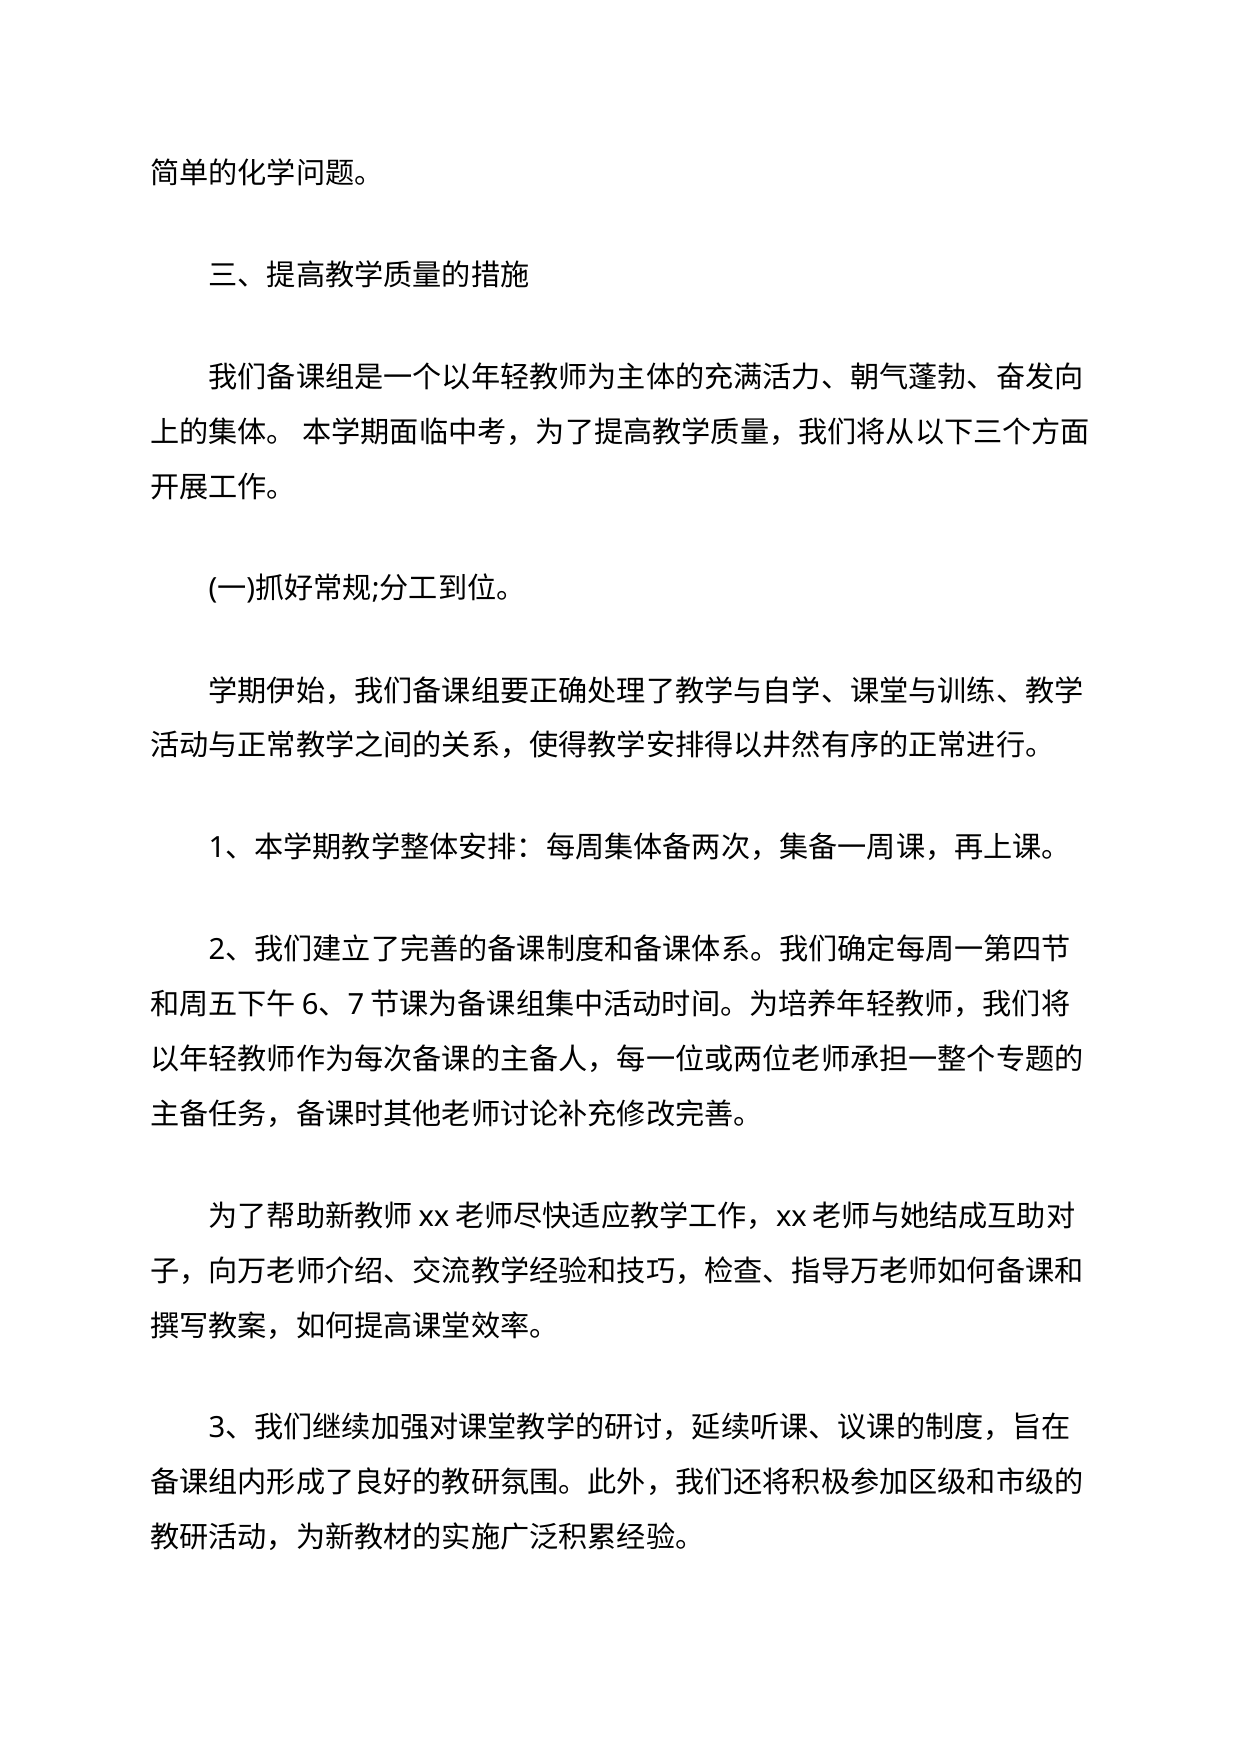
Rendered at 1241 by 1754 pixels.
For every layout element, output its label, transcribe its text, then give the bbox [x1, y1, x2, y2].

text 为了帮助新教师xx老师尽快适应教学工作，xx老师与她结成互助对子，向万老师介绍、交流教学经验和技巧，检查、指导万老师如何备课和撰写教案，如何提高课堂效率。 [150, 1192, 1090, 1344]
text 三、提高教学质量的措施 [150, 252, 1090, 294]
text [150, 150, 1090, 192]
text 我们备课组是一个以年轻教师为主体的充满活力、朝气蓬勃、奋发向上的集体。 本学期面临中考，为了提高教学质量，我们将从以下三个方面开展工作。 [150, 353, 1090, 506]
text 1、本学期教学整体安排：每周集体备两次，集备一周课，再上课。 [150, 824, 1090, 866]
text 3、我们继续加强对课堂教学的研讨，延续听课、议课的制度，旨在备课组内形成了良好的教研氛围。此外，我们还将积极参加区级和市级的教研活动，为新教材的实施广泛积累经验。 [150, 1404, 1090, 1556]
text (一)抓好常规;分工到位。 [150, 565, 1090, 607]
text 学期伊始，我们备课组要正确处理了教学与自学、课堂与训练、教学活动与正常教学之间的关系，使得教学安排得以井然有序的正常进行。 [150, 667, 1090, 764]
text 2、我们建立了完善的备课制度和备课体系。我们确定每周一第四节和周五下午6、7节课为备课组集中活动时间。为培养年轻教师，我们将以年轻教师作为每次备课的主备人，每一位或两位老师承担一整个专题的主备任务，备课时其他老师讨论补充修改完善。 [150, 926, 1090, 1133]
